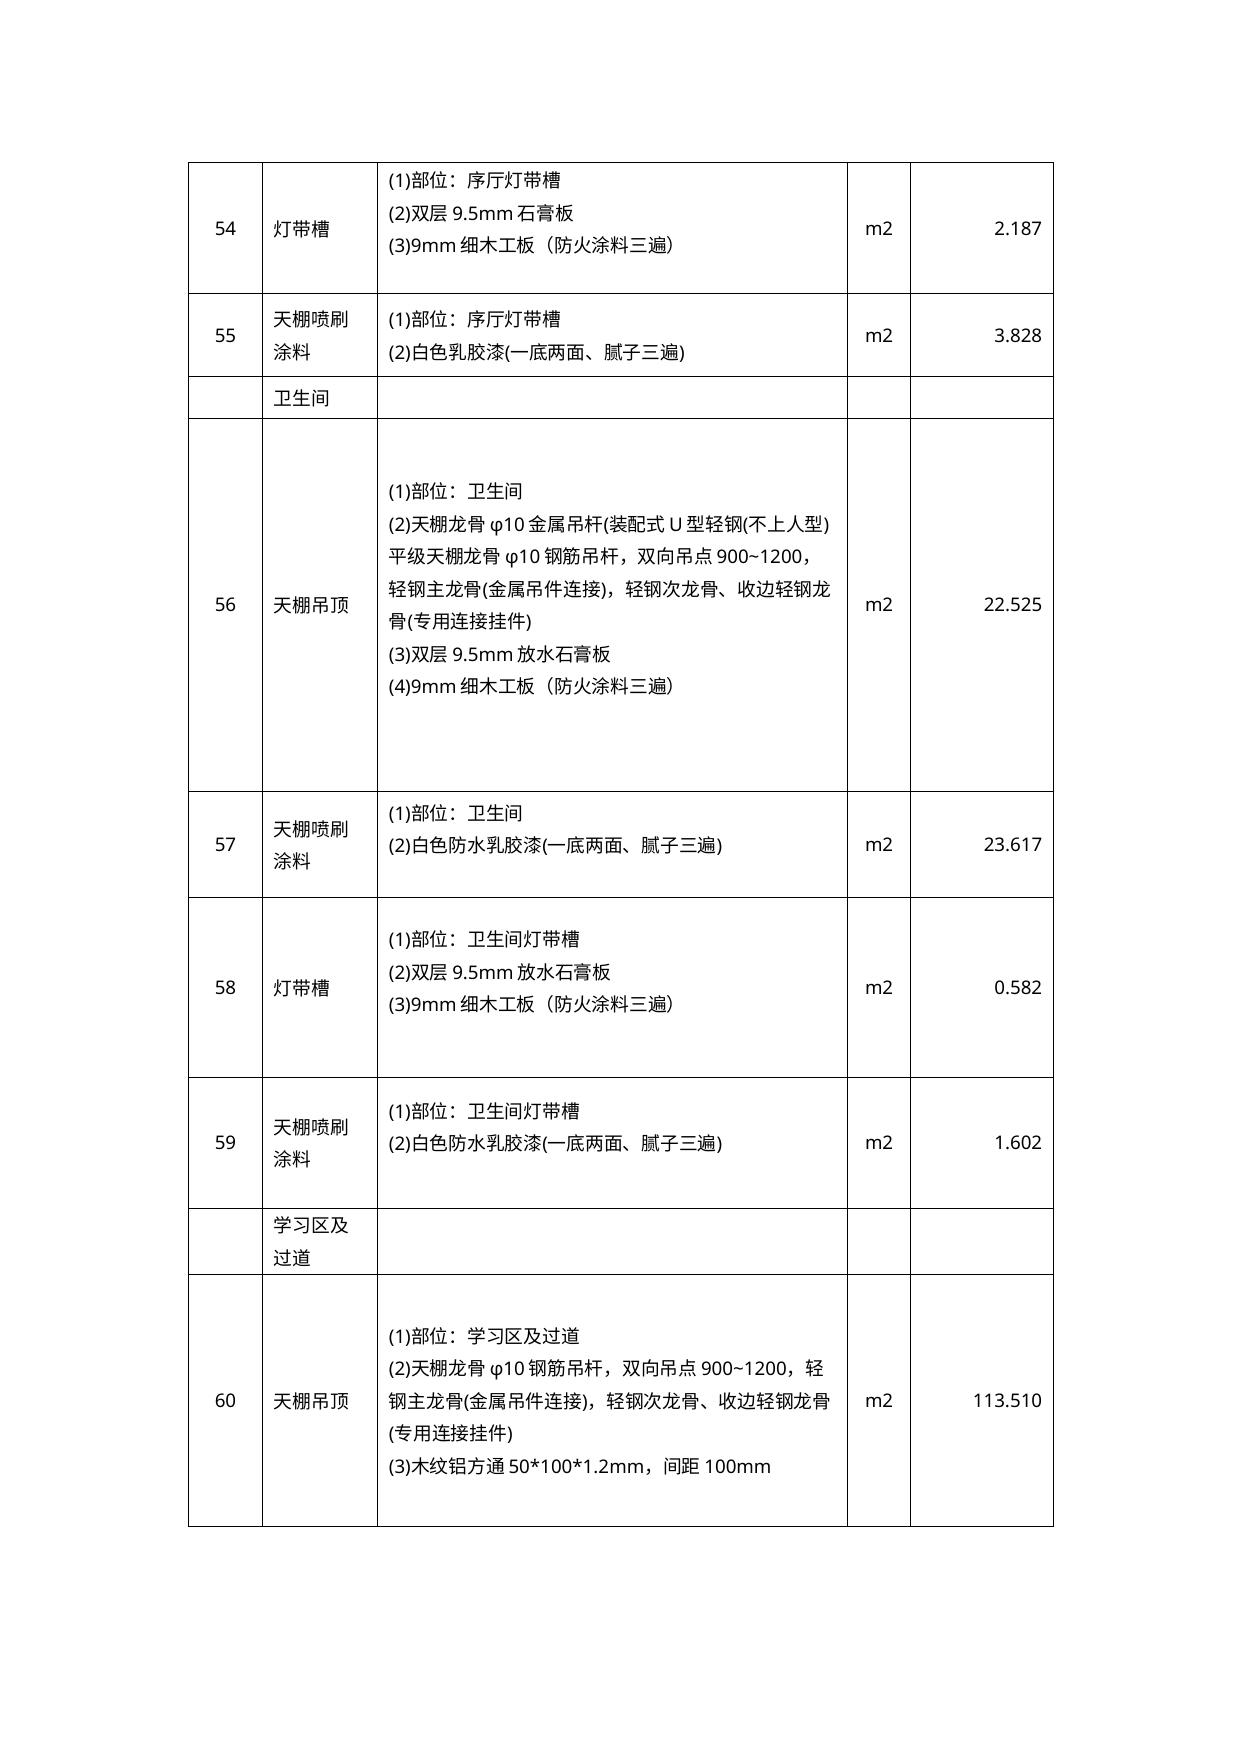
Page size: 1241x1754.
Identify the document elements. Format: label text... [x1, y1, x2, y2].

table_cell [378, 1209, 847, 1273]
table_cell m2 [848, 294, 910, 376]
table_cell (1)部位：序厅灯带槽 (2)双层9.5mm石膏板 (3)9mm细木工板（防火涂料三遍） [378, 163, 847, 293]
table_cell [189, 1209, 262, 1273]
table_cell 1.602 [911, 1078, 1053, 1207]
table_cell (1)部位：卫生间灯带槽 (2)白色防水乳胶漆(一底两面、腻子三遍) [378, 1078, 847, 1207]
table_cell 57 [189, 792, 262, 897]
table_cell m2 [848, 1078, 910, 1207]
table_cell [911, 377, 1053, 417]
table_cell 灯带槽 [263, 898, 377, 1077]
table_cell 卫生间 [263, 377, 377, 417]
table_cell (1)部位：卫生间 (2)天棚龙骨φ10金属吊杆(装配式U型轻钢(不上人型) 平级天棚龙骨φ10钢筋吊杆，双向吊点900~1200，轻钢主龙骨(金属吊件连接)，轻钢次龙骨、收边轻钢龙骨(专用连接挂件) (3)双层9.5mm放水石膏板 (4)9mm细木工板（防火涂料三遍） [378, 419, 847, 791]
table_cell 天棚喷刷涂料 [263, 1078, 377, 1207]
table_cell 0.582 [911, 898, 1053, 1077]
table_cell 55 [189, 294, 262, 376]
table_cell [189, 377, 262, 417]
table_cell 天棚喷刷涂料 [263, 792, 377, 897]
table_cell 2.187 [911, 163, 1053, 293]
table_cell 56 [189, 419, 262, 791]
table_cell [378, 377, 847, 417]
table_cell 60 [189, 1275, 262, 1526]
table_cell (1)部位：序厅灯带槽 (2)白色乳胶漆(一底两面、腻子三遍) [378, 294, 847, 376]
table_cell [848, 1209, 910, 1273]
table_cell 22.525 [911, 419, 1053, 791]
table_cell m2 [848, 163, 910, 293]
table_cell [911, 1209, 1053, 1273]
table_cell 灯带槽 [263, 163, 377, 293]
table_cell m2 [848, 792, 910, 897]
table_cell 天棚吊顶 [263, 1275, 377, 1526]
table_cell (1)部位：学习区及过道 (2)天棚龙骨φ10钢筋吊杆，双向吊点900~1200，轻钢主龙骨(金属吊件连接)，轻钢次龙骨、收边轻钢龙骨(专用连接挂件) (3)木纹铝方通50*100*1.2mm，间距100mm [378, 1275, 847, 1526]
table_cell 3.828 [911, 294, 1053, 376]
table_cell 113.510 [911, 1275, 1053, 1526]
table_cell 58 [189, 898, 262, 1077]
table_cell m2 [848, 898, 910, 1077]
table_cell 学习区及过道 [263, 1209, 377, 1273]
table_cell 54 [189, 163, 262, 293]
table_cell 天棚吊顶 [263, 419, 377, 791]
table_cell m2 [848, 419, 910, 791]
table_cell 59 [189, 1078, 262, 1207]
table_cell m2 [848, 1275, 910, 1526]
table_cell [848, 377, 910, 417]
table_cell 23.617 [911, 792, 1053, 897]
table_cell (1)部位：卫生间灯带槽 (2)双层9.5mm放水石膏板 (3)9mm细木工板（防火涂料三遍） [378, 898, 847, 1077]
table_cell (1)部位：卫生间 (2)白色防水乳胶漆(一底两面、腻子三遍) [378, 792, 847, 897]
table_cell 天棚喷刷涂料 [263, 294, 377, 376]
